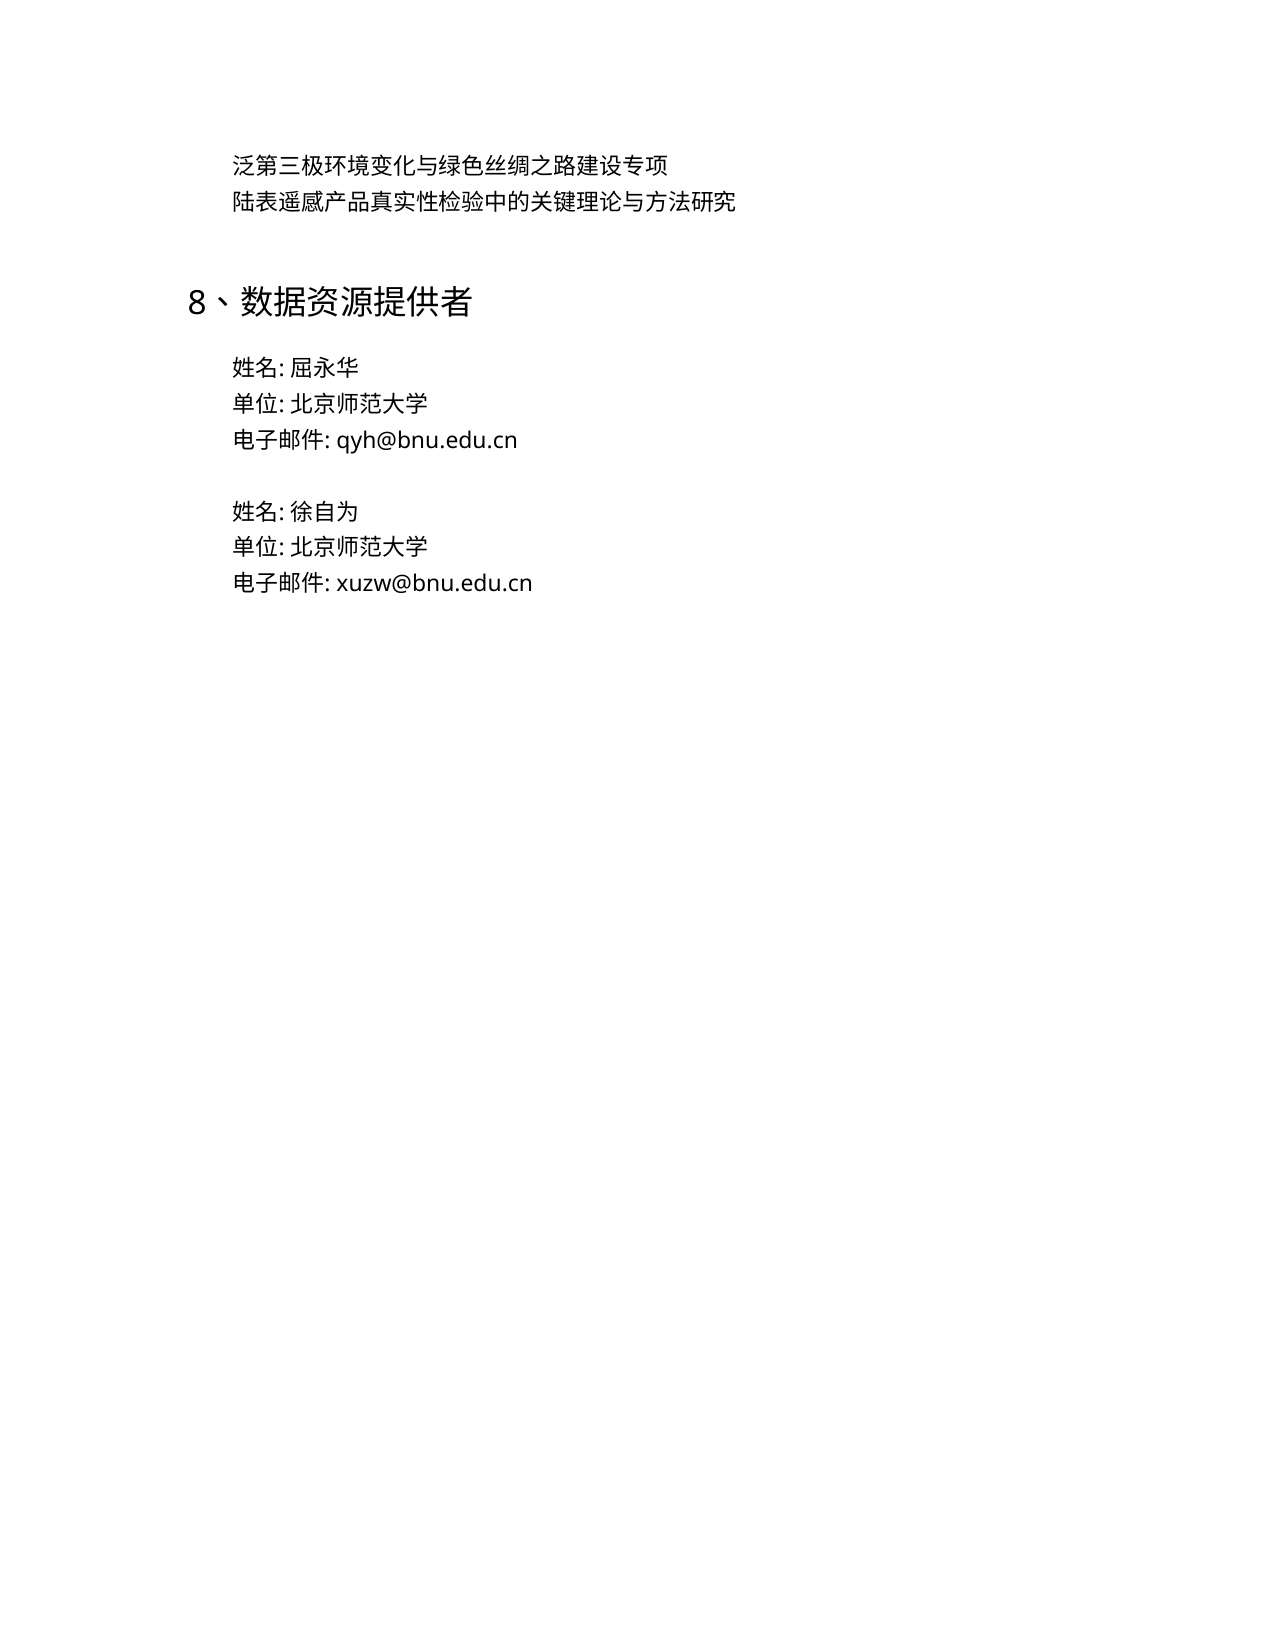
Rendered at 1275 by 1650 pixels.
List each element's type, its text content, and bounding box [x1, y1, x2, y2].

text 姓名: 屈永华 单位: 北京师范大学 电子邮件: qyh@bnu.edu.cn 姓名: 徐自为 单位: 北京师范大学 电子邮件: xuzw@bnu.edu.cn [232, 352, 1087, 670]
text 8、数据资源提供者 [187, 279, 1087, 324]
text 泛第三极环境变化与绿色丝绸之路建设专项 陆表遥感产品真实性检验中的关键理论与方法研究 [232, 150, 1087, 253]
